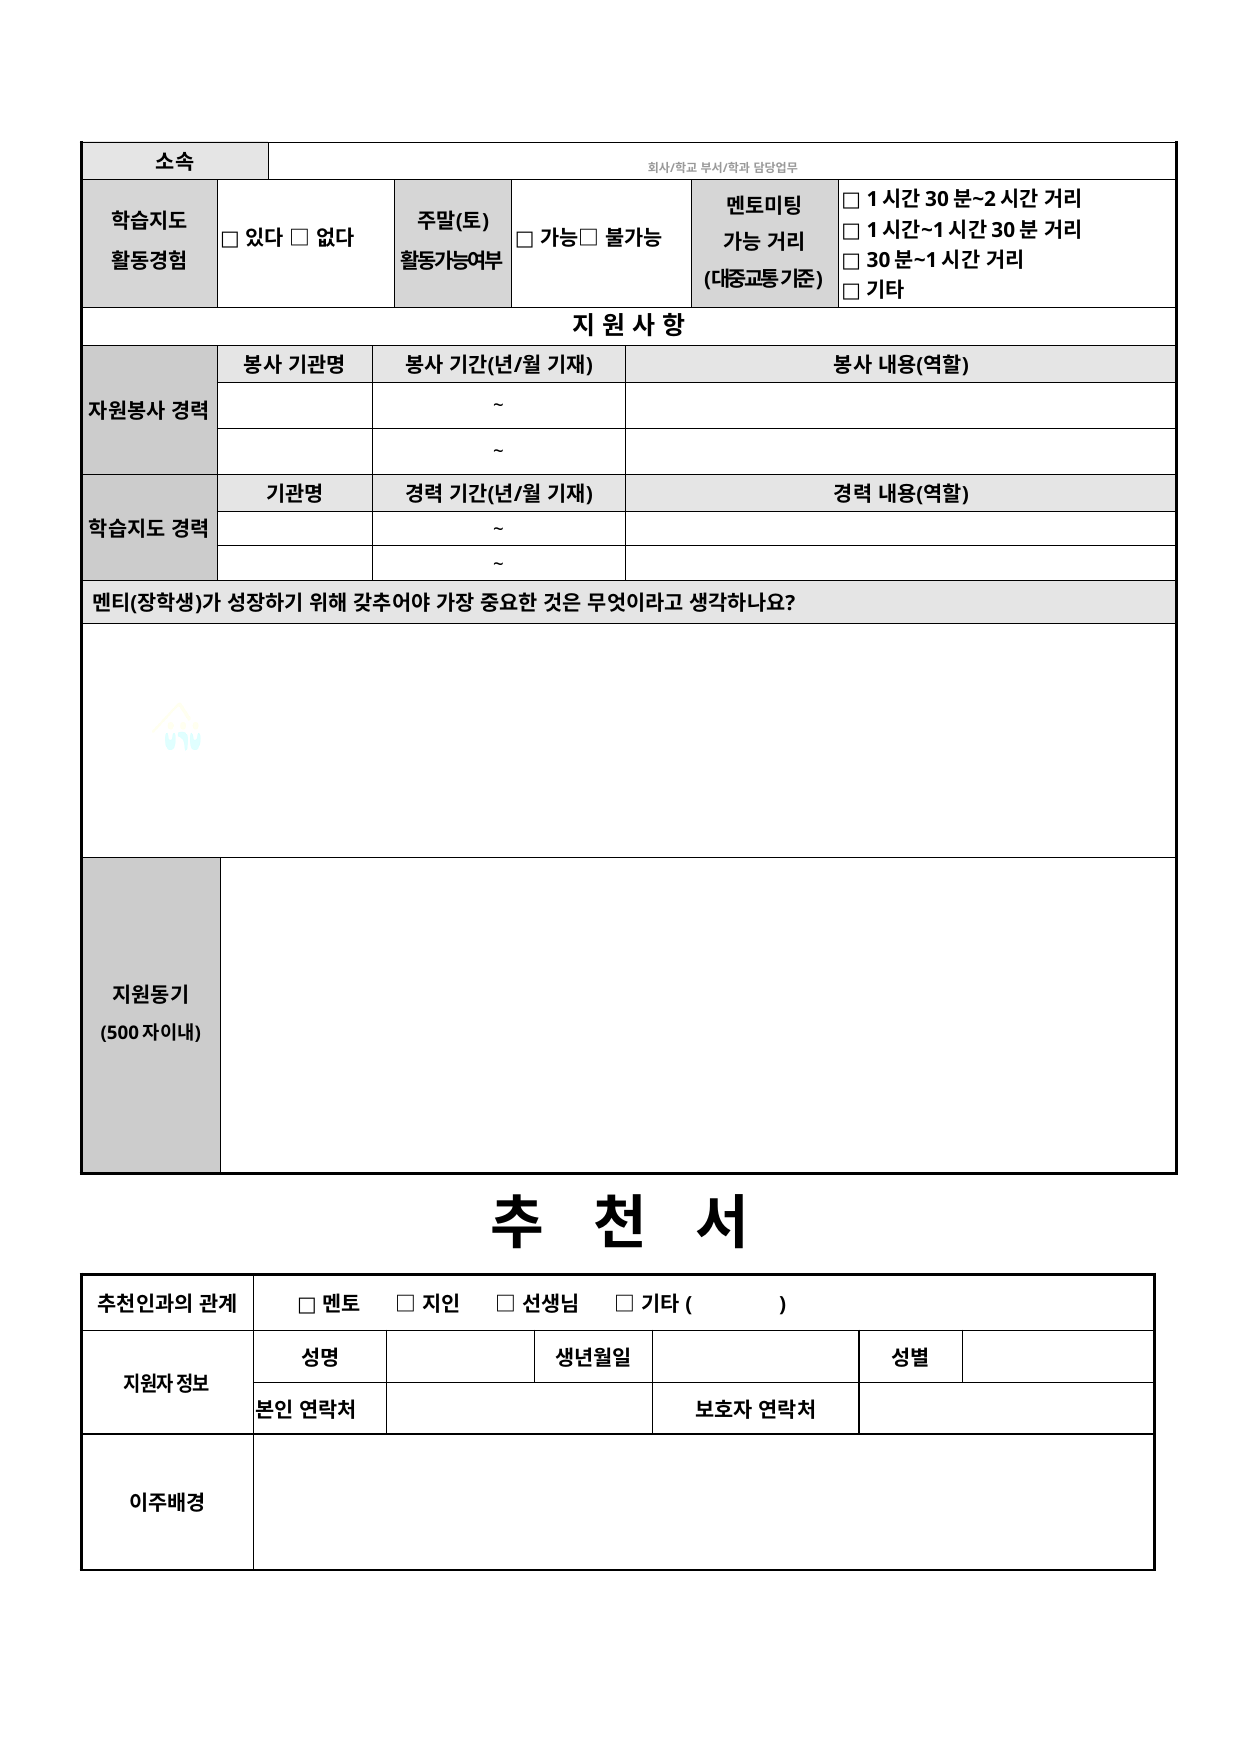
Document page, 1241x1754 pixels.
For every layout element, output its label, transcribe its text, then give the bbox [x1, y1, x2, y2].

table_cell 회사/학교 부서/학과 담당업무 [269, 143, 1175, 179]
table_cell □ 1시간30분~2시간 거리 □ 1시간~1시간30분 거리 □ 30분~1시간 거리 □ 기타 [839, 180, 1175, 307]
table_cell 학습지도 경력 [83, 475, 217, 580]
table_cell [387, 1331, 534, 1382]
table_cell [626, 546, 1175, 580]
table_cell 지원자 정보 [83, 1331, 253, 1433]
table_cell [963, 1331, 1153, 1382]
table_cell [387, 1383, 652, 1433]
table_cell 봉사 내용(역할) [626, 346, 1175, 382]
table_header □ 멘토 □ 지인 □ 선생님 □ 기타 ( ) [254, 1276, 1153, 1329]
table_cell 생년월일 [535, 1331, 652, 1382]
table_cell [218, 429, 372, 474]
table_cell ~ [373, 512, 625, 545]
table_cell 성명 [254, 1331, 386, 1382]
table_cell 성별 [860, 1331, 962, 1382]
table_cell 경력 내용(역할) [626, 475, 1175, 511]
table_cell [860, 1383, 1153, 1433]
table_cell 봉사 기관명 [218, 346, 372, 382]
table_cell [653, 1331, 858, 1382]
table_cell [83, 624, 1175, 857]
table_cell ~ [373, 429, 625, 474]
table_cell 주말(토) 활동가능여부 [395, 180, 511, 307]
table_cell □ 가능□ 불가능 [512, 180, 691, 307]
table_cell [254, 1435, 1153, 1569]
table_cell 경력 기간(년/월 기재) [373, 475, 625, 511]
table_cell 기관명 [218, 475, 372, 511]
table_cell 학습지도 활동경험 [83, 180, 217, 307]
table_cell [218, 546, 372, 580]
table_cell [221, 858, 1175, 1172]
table_cell [218, 512, 372, 545]
table_cell ~ [373, 383, 625, 427]
table_cell [626, 512, 1175, 545]
table_cell 이주배경 [83, 1435, 253, 1569]
table_cell 자원봉사 경력 [83, 346, 217, 474]
table_cell 지원동기 (500자이내) [83, 858, 220, 1172]
table_cell 소속 [83, 143, 268, 179]
table_cell 본인 연락처 [254, 1383, 386, 1433]
table_cell [626, 383, 1175, 427]
table_cell □ 있다 □ 없다 [218, 180, 394, 307]
table_cell [626, 429, 1175, 474]
table_header 추천인과의 관계 [83, 1276, 253, 1329]
table_cell 멘티(장학생)가 성장하기 위해 갖추어야 가장 중요한 것은 무엇이라고 생각하나요? [83, 581, 1175, 623]
table_cell 지 원 사 항 [83, 308, 1175, 345]
table_cell 보호자 연락처 [653, 1383, 858, 1433]
table_cell [218, 383, 372, 427]
text 추 천 서 [75, 1175, 1165, 1260]
table_cell 봉사 기간(년/월 기재) [373, 346, 625, 382]
table_cell ~ [373, 546, 625, 580]
table_cell 멘토미팅 가능 거리 (대중교통 기준) [692, 180, 838, 307]
